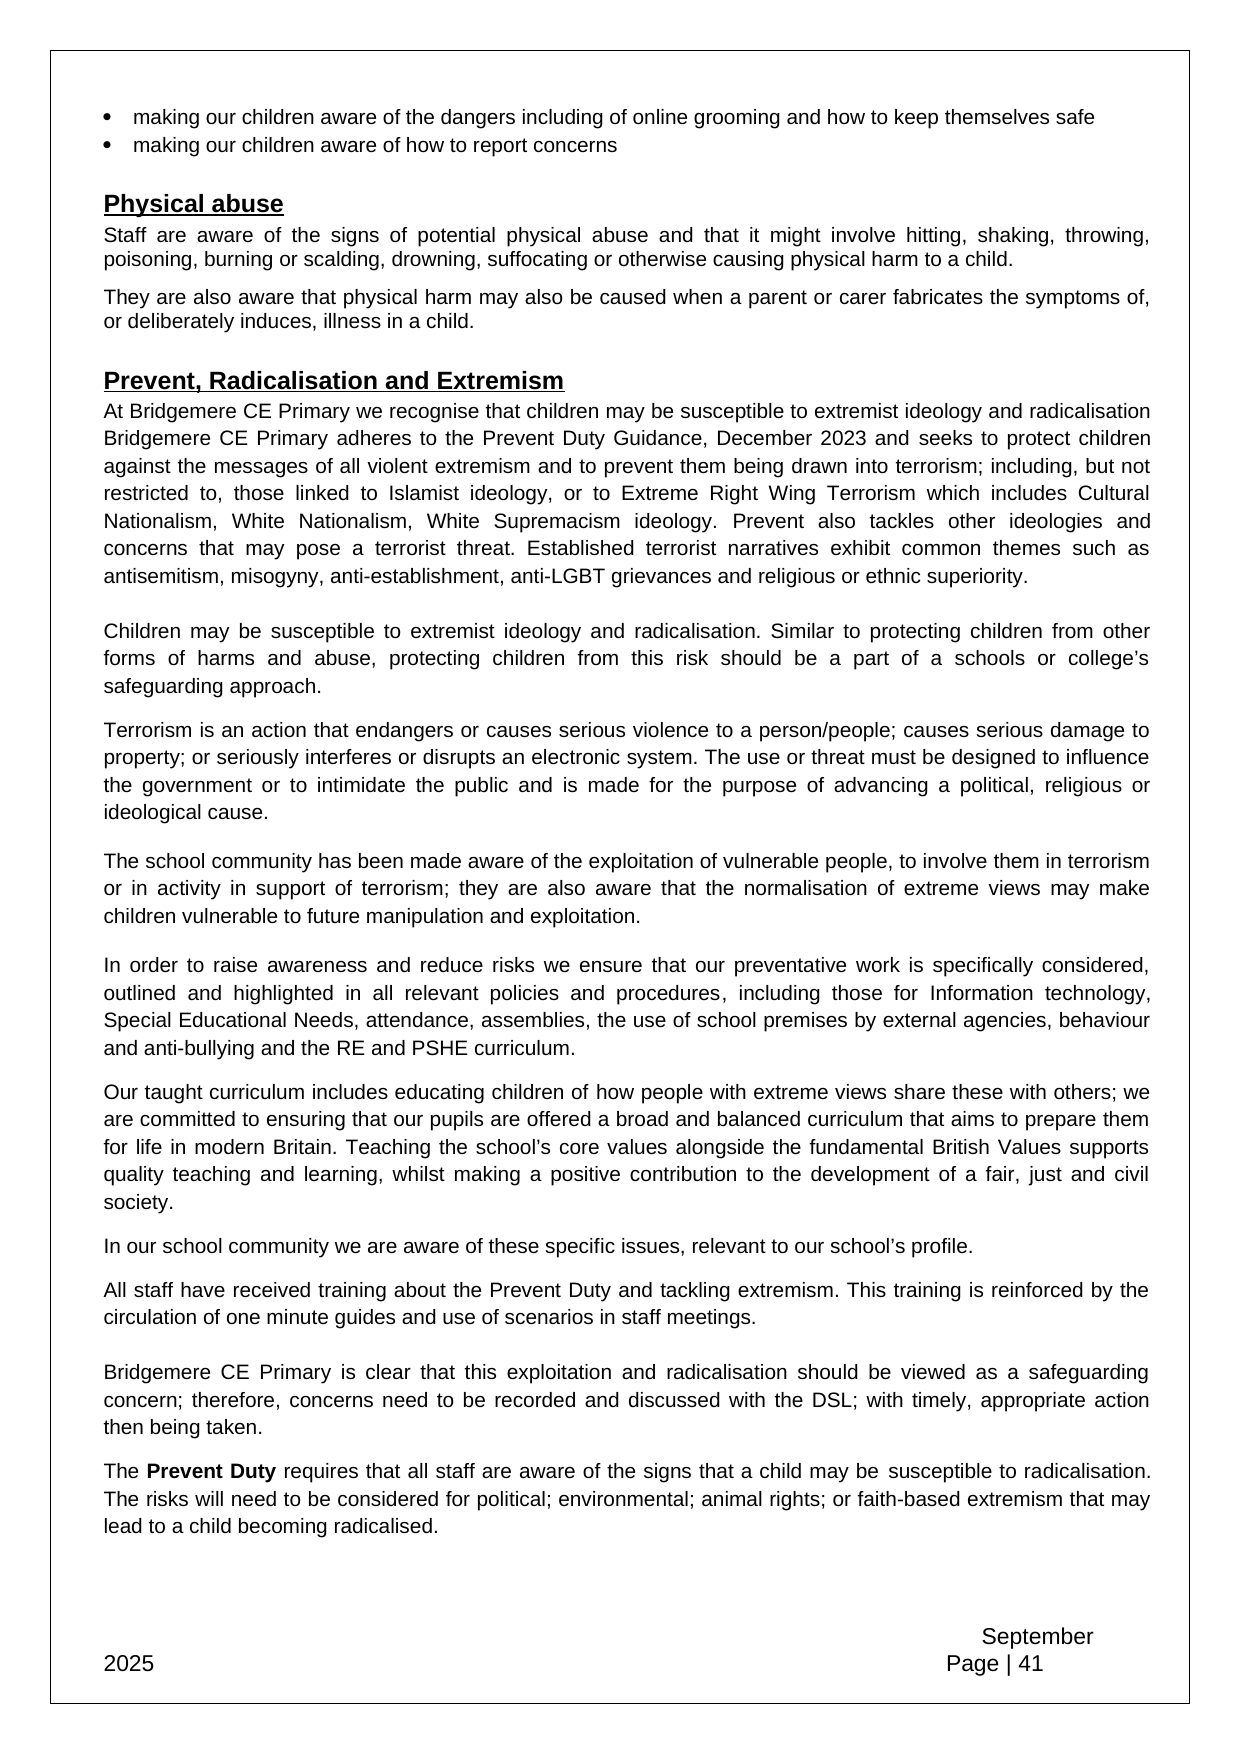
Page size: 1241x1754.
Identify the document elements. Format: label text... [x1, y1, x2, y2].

text Bridgemere CE Primary is clear that this exploitation and radicalisation should be viewed as a safeguarding concern; therefore, concerns need to be recorded and discussed with the DSL; with timely, appropriate action then being taken. [103, 1360, 1152, 1439]
text Staff are aware of the signs of potential physical abuse and that it might involve hitting, shaking, throwing, poisoning, burning or scalding, drowning, suffocating or otherwise causing physical harm to a child. [103, 222, 1152, 270]
text At Bridgemere CE Primary we recognise that children may be susceptible to extremist ideology and radicalisation Bridgemere CE Primary adheres to the Prevent Duty Guidance, December 2023 and seeks to protect children against the messages of all violent extremism and to prevent them being drawn into terrorism; including, but not restricted to, those linked to Islamist ideology, or to Extreme Right Wing Terrorism which includes Cultural Nationalism, White Nationalism, White Supremacism ideology. Prevent also tackles other ideologies and concerns that may pose a terrorist threat. Established terrorist narratives exhibit common themes such as antisemitism, misogyny, anti-establishment, anti-LGBT grievances and religious or ethnic superiority. [103, 399, 1152, 588]
text The Prevent Duty requires that all staff are aware of the signs that a child may be susceptible to radicalisation. The risks will need to be considered for political; environmental; animal rights; or faith-based extremism that may lead to a child becoming radicalised. [103, 1459, 1152, 1538]
text All staff have received training about the Prevent Duty and tackling extremism. This training is reinforced by the circulation of one minute guides and use of scenarios in staff meetings. [103, 1277, 1152, 1329]
text The school community has been made aware of the exploitation of vulnerable people, to involve them in terrorism or in activity in support of terrorism; they are also aware that the normalisation of extreme views may make children vulnerable to future manipulation and exploitation. [103, 848, 1152, 927]
text In order to raise awareness and reduce risks we ensure that our preventative work is specifically considered, outlined and highlighted in all relevant policies and procedures, including those for Information technology, Special Educational Needs, attendance, assemblies, the use of school premises by external agencies, behaviour and anti-bullying and the RE and PSHE curriculum. [103, 953, 1152, 1059]
list making our children aware of how to report concerns [103, 132, 1152, 156]
text Prevent, Radicalisation and Extremism [103, 366, 1152, 394]
text In our school community we are aware of these specific issues, relevant to our school’s profile. [103, 1233, 1152, 1257]
text Children may be susceptible to extremist ideology and radicalisation. Similar to protecting children from other forms of harms and abuse, protecting children from this risk should be a part of a schools or college’s safeguarding approach. [103, 619, 1152, 698]
text Our taught curriculum includes educating children of how people with extreme views share these with others; we are committed to ensuring that our pupils are offered a broad and balanced curriculum that aims to prepare them for life in modern Britain. Teaching the school’s core values alongside the fundamental British Values supports quality teaching and learning, whilst making a positive contribution to the development of a fair, just and civil society. [103, 1079, 1152, 1213]
text Terrorism is an action that endangers or causes serious violence to a person/people; causes serious damage to property; or seriously interferes or disrupts an electronic system. The use or threat must be designed to influence the government or to intimidate the public and is made for the purpose of advancing a political, religious or ideological cause. [103, 718, 1152, 824]
text Physical abuse [103, 189, 1152, 218]
text They are also aware that physical harm may also be caused when a parent or carer fabricates the symptoms of, or deliberately induces, illness in a child. [103, 285, 1152, 333]
list making our children aware of the dangers including of online grooming and how to keep themselves safe [103, 105, 1152, 129]
